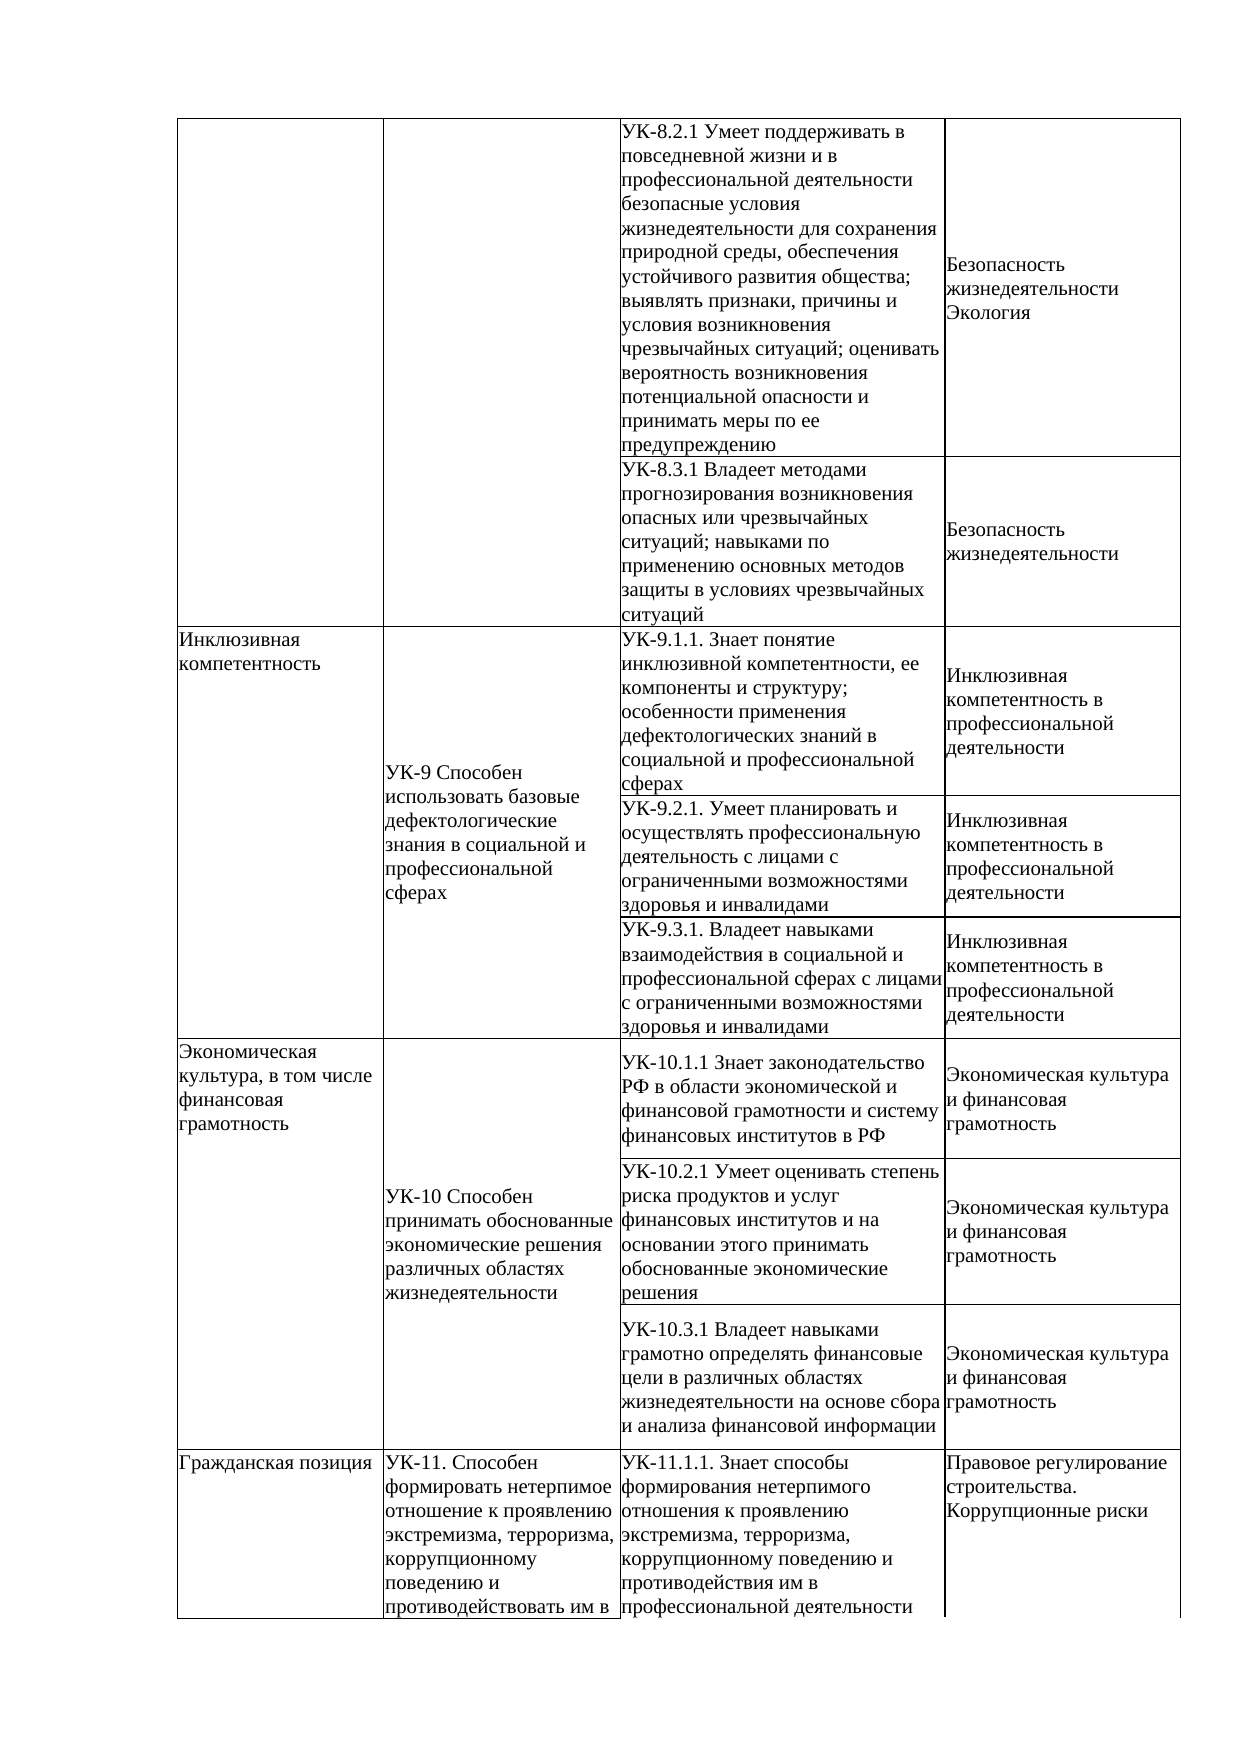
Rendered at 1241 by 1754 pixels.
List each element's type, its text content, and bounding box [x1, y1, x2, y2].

table_cell Инклюзивная компетентность в профессиональной деятельности [946, 627, 1180, 795]
table_cell УК-11.1.1. Знает способы формирования нетерпимого отношения к проявлению экстремизма, терроризма, коррупционному поведению и противодействия им в профессиональной деятельности [621, 1450, 945, 1618]
table_cell УК-9.3.1. Владеет навыками взаимодействия в социальной и профессиональной сферах с лицами с ограниченными возможностями здоровья и инвалидами [621, 918, 944, 1038]
table_cell Экономическая культура, в том числе финансовая грамотность [178, 1039, 383, 1449]
table_cell Инклюзивная компетентность в профессиональной деятельности [946, 918, 1180, 1038]
table_cell Гражданская позиция [178, 1450, 383, 1618]
table_cell Инклюзивная компетентность в профессиональной деятельности [946, 796, 1180, 916]
table_cell УК-8.3.1 Владеет методами прогнозирования возникновения опасных или чрезвычайных ситуаций; навыками по применению основных методов защиты в условиях чрезвычайных ситуаций [621, 457, 944, 626]
table_cell УК-10.2.1 Умеет оценивать степень риска продуктов и услуг финансовых институтов и на основании этого принимать обоснованные экономические решения [621, 1159, 944, 1304]
table_cell Экономическая культура и финансовая грамотность [946, 1159, 1180, 1304]
table_header [384, 119, 620, 626]
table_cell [384, 1450, 620, 1618]
table_cell УК-9 Способен использовать базовые дефектологические знания в социальной и профессиональной сферах [384, 627, 620, 1038]
table_header УК-8.2.1 Умеет поддерживать в повседневной жизни и в профессиональной деятельности безопасные условия жизнедеятельности для сохранения природной среды, обеспечения устойчивого развития общества; выявлять признаки, причины и условия возникновения чрезвычайных ситуаций; оценивать вероятность возникновения потенциальной опасности и принимать меры по ее предупреждению [621, 119, 944, 456]
table_header [178, 119, 383, 626]
table_cell Экономическая культура и финансовая грамотность [946, 1305, 1180, 1449]
table_cell Экономическая культура и финансовая грамотность [946, 1039, 1180, 1158]
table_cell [945, 1450, 1180, 1618]
table_cell УК-9.1.1. Знает понятие инклюзивной компетентности, ее компоненты и структуру; особенности применения дефектологических знаний в социальной и профессиональной сферах [621, 627, 944, 795]
table_cell УК-10.3.1 Владеет навыками грамотно определять финансовые цели в различных областях жизнедеятельности на основе сбора и анализа финансовой информации [621, 1305, 944, 1449]
table_cell УК-10 Способен принимать обоснованные экономические решения различных областях жизнедеятельности [384, 1039, 620, 1449]
table_cell УК-10.1.1 Знает законодательство РФ в области экономической и финансовой грамотности и систему финансовых институтов в РФ [621, 1039, 944, 1158]
table_cell Инклюзивная компетентность [178, 627, 383, 1038]
table_cell Безопасность жизнедеятельности [946, 457, 1180, 626]
table_cell УК-9.2.1. Умеет планировать и осуществлять профессиональную деятельность с лицами с ограниченными возможностями здоровья и инвалидами [621, 796, 944, 916]
table_header Безопасность жизнедеятельности Экология [946, 119, 1180, 456]
